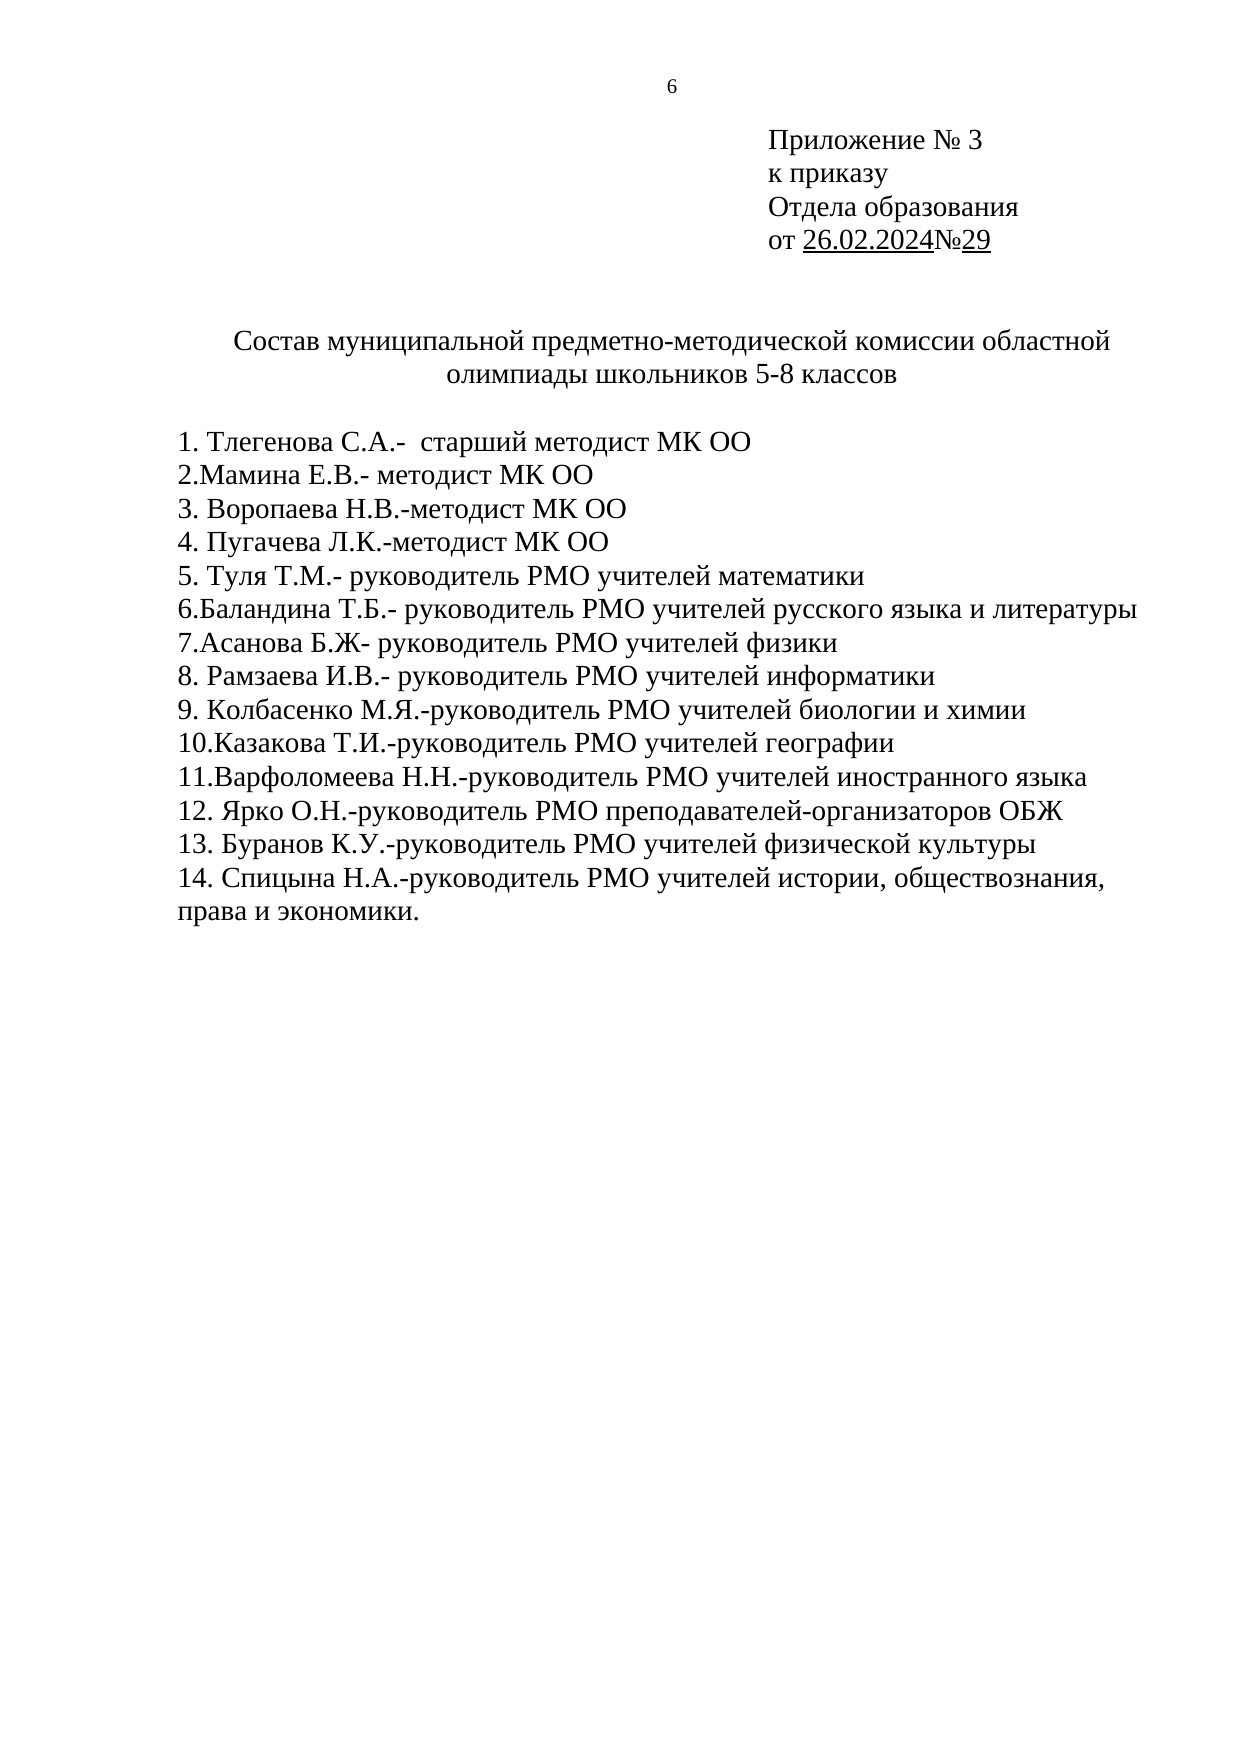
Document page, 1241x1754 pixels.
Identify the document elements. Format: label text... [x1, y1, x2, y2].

text 14. Спицына Н.А.-руководитель РМО учителей истории, обществознания, права и экономики. [177, 860, 1167, 927]
text 3. Воропаева Н.В.-методист МК ОО [177, 491, 1167, 524]
text 13. Буранов К.У.-руководитель РМО учителей физической культуры [177, 826, 1167, 860]
text 12. Ярко О.Н.-руководитель РМО преподавателей-организаторов ОБЖ [177, 793, 1167, 826]
text 11.Варфоломеева Н.Н.-руководитель РМО учителей иностранного языка [177, 759, 1167, 793]
text 4. Пугачева Л.К.-методист МК ОО [177, 524, 1167, 558]
text 2.Мамина Е.В.- методист МК ОО [177, 457, 1167, 491]
text 1. Тлегенова С.А.- старший методист МК ОО [177, 424, 1167, 457]
text к приказу [768, 155, 1167, 189]
text 6.Баландина Т.Б.- руководитель РМО учителей русского языка и литературы [177, 591, 1167, 625]
text Отдела образования [768, 189, 1167, 222]
text 7.Асанова Б.Ж- руководитель РМО учителей физики [177, 625, 1167, 658]
text 9. Колбасенко М.Я.-руководитель РМО учителей биологии и химии [177, 692, 1167, 726]
text Приложение № 3 [768, 122, 1167, 155]
text 10.Казакова Т.И.-руководитель РМО учителей географии [177, 726, 1167, 759]
text Состав муниципальной предметно-методической комиссии областной олимпиады школьников 5-8 классов [177, 323, 1167, 390]
text 8. Рамзаева И.В.- руководитель РМО учителей информатики [177, 658, 1167, 692]
text от 26.02.2024№29 [768, 222, 1167, 256]
text 5. Туля Т.М.- руководитель РМО учителей математики [177, 558, 1167, 591]
